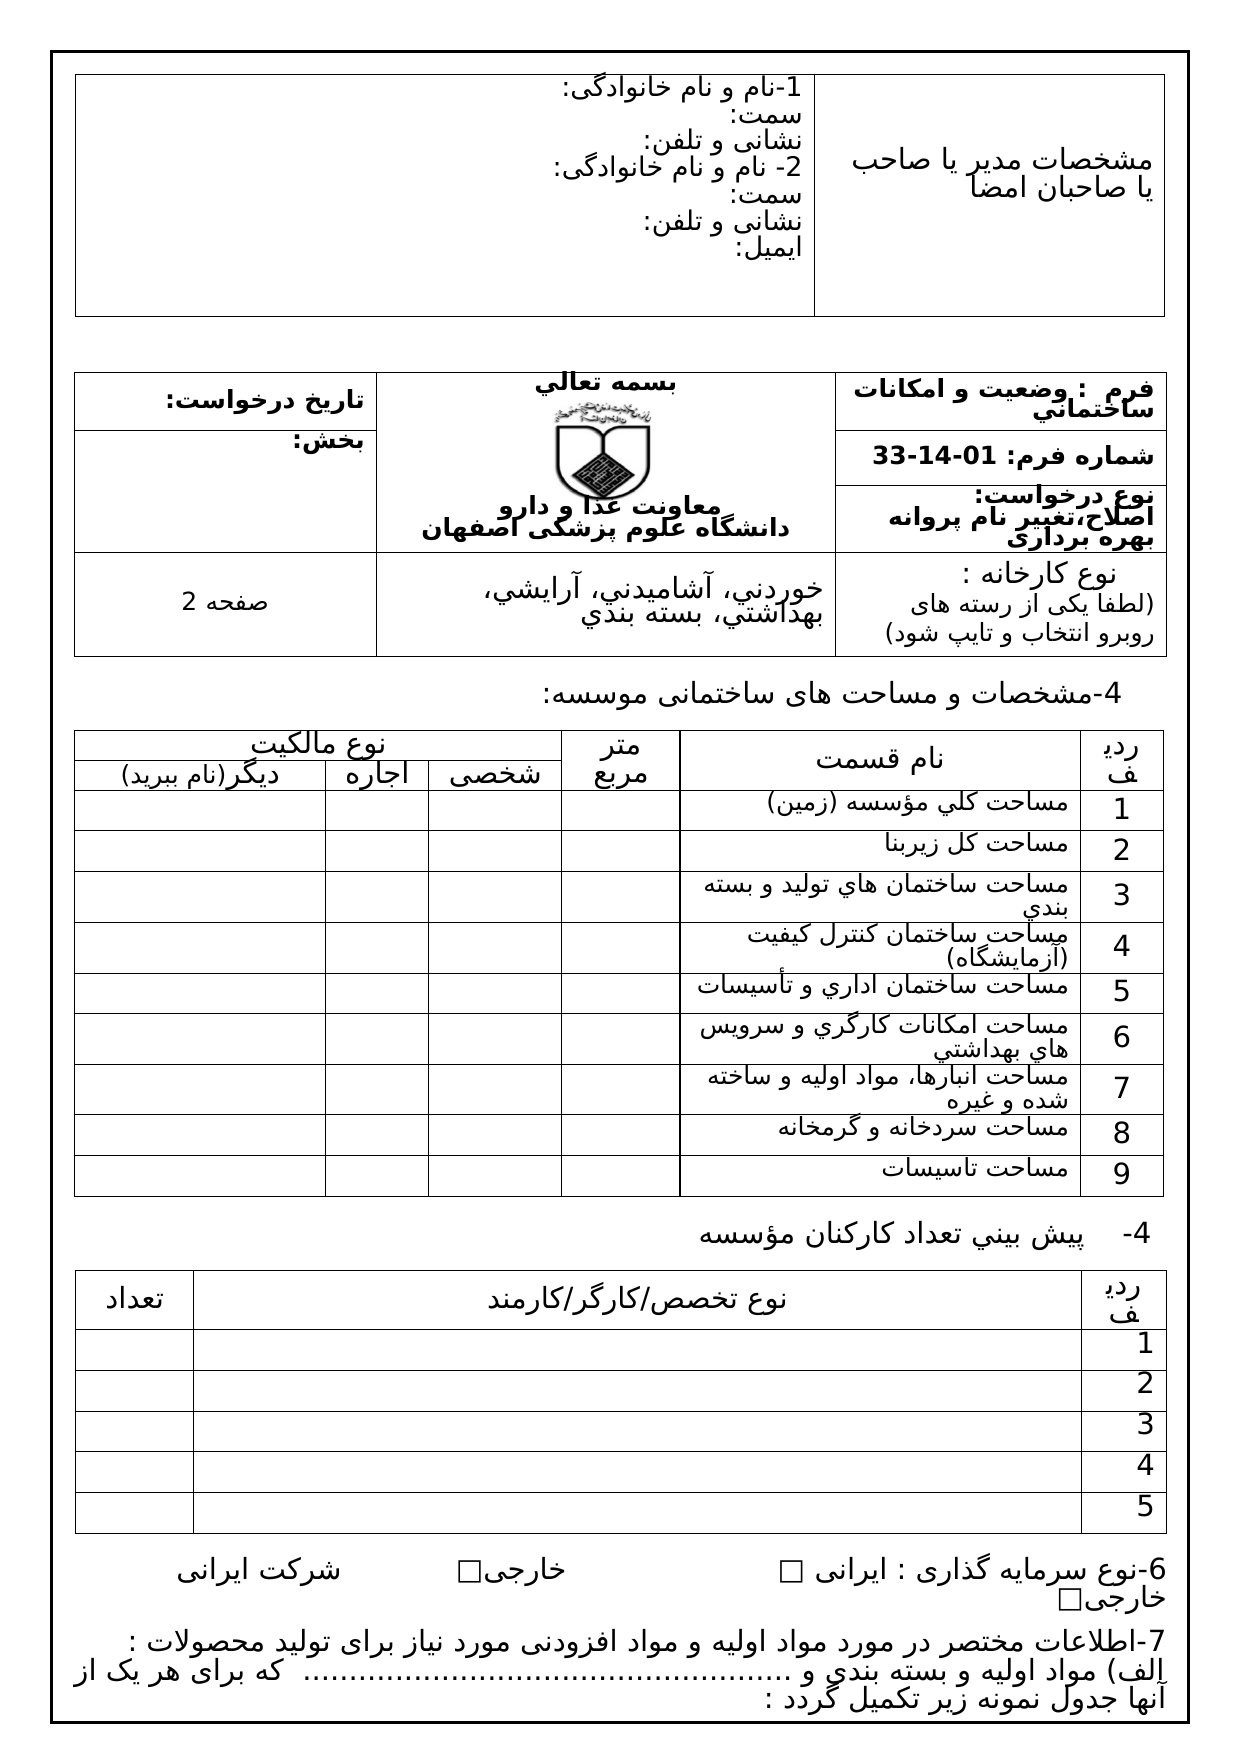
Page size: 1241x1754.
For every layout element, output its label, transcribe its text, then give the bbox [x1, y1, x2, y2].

table_cell مساحت ساختمان هاي توليد و بسته بندي [681, 872, 1080, 922]
table_cell [75, 1115, 325, 1155]
table_cell [326, 974, 428, 1013]
table_cell مساحت ساختمان اداري و تأسيسات [681, 974, 1080, 1013]
table_cell [429, 923, 561, 972]
table_cell 6 [1081, 1014, 1163, 1064]
table_cell اجاره [326, 761, 428, 790]
table_cell 2 [1081, 831, 1163, 871]
table_header نوع تخصص/کارگر/کارمند [194, 1271, 1081, 1329]
table_cell مساحت تاسیسات [681, 1156, 1080, 1196]
table_header فرم : وضعيت و امكانات ساختماني [836, 373, 1166, 430]
table_cell شخصی [429, 761, 561, 790]
table_header بسمه تعالي معاونت غذا و دارو دانشگاه علوم پزشکی اصفهان [377, 373, 835, 552]
table_cell [429, 872, 561, 922]
text 6-نوع سرمایه گذاری : ایرانی □ خارجی□ شرکت ایرانی خارجی□ [74, 1556, 1167, 1614]
table_header متر مربع [562, 731, 679, 790]
table_cell [326, 831, 428, 871]
table_cell [429, 1065, 561, 1114]
table_cell 2 [1082, 1371, 1166, 1411]
table_header تعداد [76, 1271, 193, 1329]
table_cell [562, 1014, 679, 1064]
table_cell [75, 872, 325, 922]
table_cell مساحت كل زيربنا [681, 831, 1080, 871]
table_cell مساحت سردخانه و گرمخانه [681, 1115, 1080, 1155]
table_cell [76, 1412, 193, 1451]
table_cell 4 [1082, 1452, 1166, 1492]
table_cell [326, 791, 428, 830]
table_cell [562, 974, 679, 1013]
table_cell [562, 791, 679, 830]
table_cell [76, 1493, 193, 1533]
table_cell 1 [1082, 1330, 1166, 1370]
table_cell [194, 1412, 1081, 1451]
table_cell [429, 1156, 561, 1196]
table_cell [76, 1330, 193, 1370]
table_cell [562, 872, 679, 922]
table_cell 5 [1081, 974, 1163, 1013]
table_cell [194, 1452, 1081, 1492]
table_cell مساحت ساختمان كنترل كيفيت (آزمايشگاه) [681, 923, 1080, 972]
table_cell [326, 1156, 428, 1196]
table_cell [194, 1330, 1081, 1370]
table_cell [562, 923, 679, 972]
table_cell [326, 1115, 428, 1155]
table_cell [75, 831, 325, 871]
table_header ردیف [1082, 1271, 1166, 1329]
table_cell [75, 974, 325, 1013]
table_cell [75, 1065, 325, 1114]
table_cell دیگر(نام ببرید) [75, 761, 254, 790]
table_cell نوع كارخانه : (لطفا یکی از رسته های روبرو انتخاب و تایپ شود) [836, 553, 1166, 656]
table_cell [326, 872, 428, 922]
table_cell [429, 1115, 561, 1155]
table_cell [562, 1065, 679, 1114]
table_cell [76, 1371, 193, 1411]
table_cell صفحه 2 [75, 553, 376, 656]
table_cell 7 [1081, 1065, 1163, 1114]
table_cell [562, 1156, 679, 1196]
table_cell [429, 831, 561, 871]
table_cell خوردني، آشاميدني، آرايشي، بهداشتي، بسته بندي [377, 553, 835, 656]
table_cell [429, 974, 561, 1013]
text 4-مشخصات و مساحت های ساختمانی موسسه: [74, 680, 1122, 709]
table_cell 5 [1082, 1493, 1166, 1533]
text 7-اطلاعات مختصر در مورد مواد اولیه و مواد افزودنی مورد نیاز برای تولید محصولات : [74, 1628, 1167, 1657]
table_cell [75, 791, 325, 830]
table_cell شماره فرم: 01-14-33 [836, 431, 1166, 485]
table_cell 8 [1081, 1115, 1163, 1155]
table_cell [194, 1493, 1081, 1533]
table_cell مساحت امكانات كارگري و سرويس هاي بهداشتي [681, 1014, 1080, 1064]
table_cell 4 [1081, 923, 1163, 972]
table_cell دیگر(نام ببرید) [230, 761, 325, 790]
table_header تاريخ درخواست: [75, 373, 376, 430]
table_cell [562, 831, 679, 871]
table_cell [75, 1156, 325, 1196]
table_cell بخش: [75, 431, 376, 552]
table_cell 1 [1081, 791, 1163, 830]
table_cell [326, 1014, 428, 1064]
table_cell [326, 923, 428, 972]
table_cell مساحت كلي مؤسسه (زمين) [681, 791, 1080, 830]
table_header ردیف [1081, 731, 1163, 790]
list پيش بيني تعداد كاركنان مؤسسه [74, 1221, 1122, 1249]
text الف) مواد اولیه و بسته بندی و ..................................................... که برای هر یک از آنها جدول نمونه زیر تکمیل گردد : [74, 1657, 1167, 1715]
table_cell [76, 1452, 193, 1492]
table_cell [75, 1014, 325, 1064]
table_cell [429, 1014, 561, 1064]
table_header نوع مالكيت [75, 731, 561, 760]
table_cell 1-نام و نام خانوادگی: سمت: نشانی و تلفن: 2- نام و نام خانوادگی: سمت: نشانی و تلفن: ایمیل: [76, 75, 814, 316]
table_cell [326, 1065, 428, 1114]
table_cell نوع درخواست: اصلاح،تغییر نام پروانه بهره برداری [836, 486, 1166, 552]
table_cell 3 [1082, 1412, 1166, 1451]
table_cell مشخصات مدير يا صاحب یا صاحبان امضا [815, 75, 1164, 316]
table_cell [562, 1115, 679, 1155]
table_cell 3 [1081, 872, 1163, 922]
table_cell [194, 1371, 1081, 1411]
table_header نام قسمت [681, 731, 1080, 790]
table_cell [429, 791, 561, 830]
table_cell 9 [1081, 1156, 1163, 1196]
table_cell مساحت انبارها، مواد اوليه و ساخته شده و غيره [681, 1065, 1080, 1114]
table_cell [75, 923, 325, 972]
